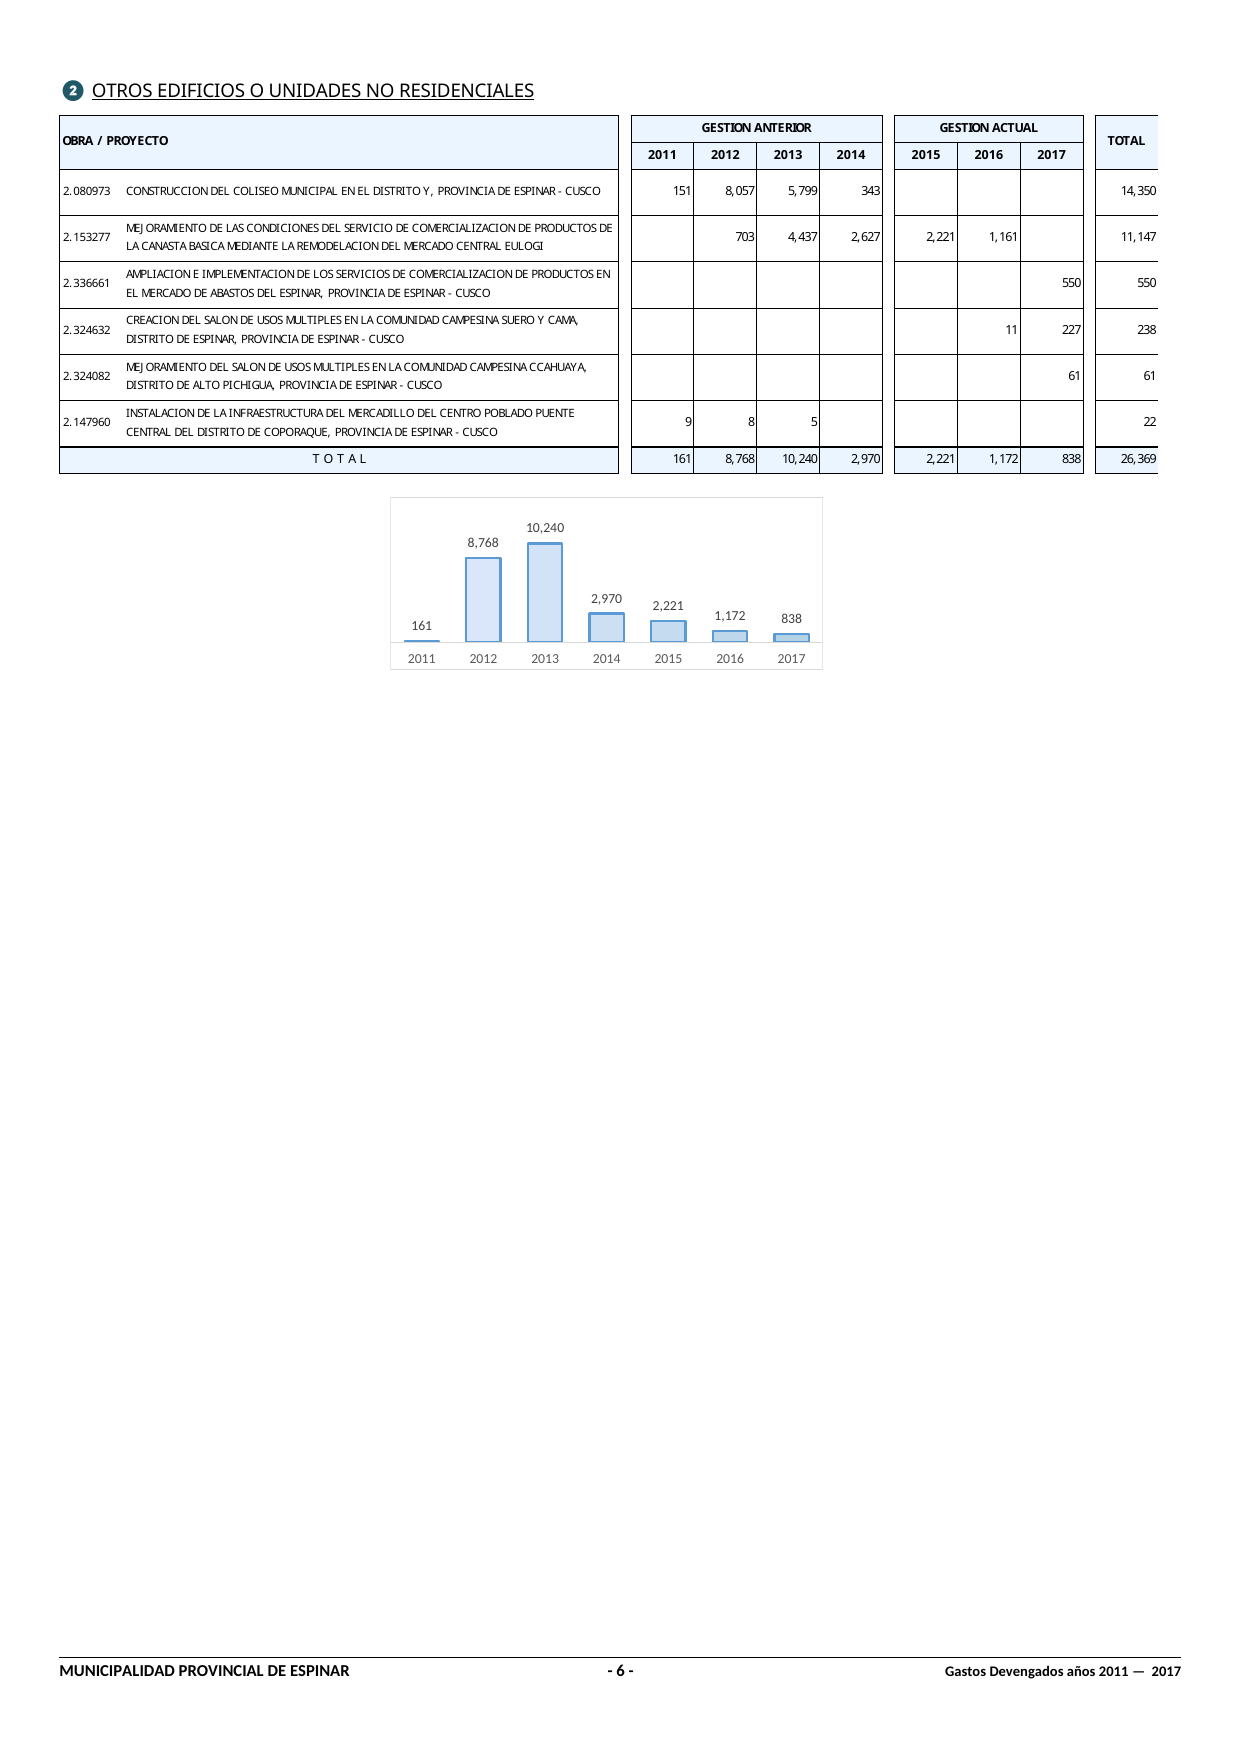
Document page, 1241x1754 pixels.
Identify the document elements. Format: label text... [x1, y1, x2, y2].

table_header ❷ OTROS EDIFICIOS O UNIDADES NO RESIDENCIALES [39, 71, 1174, 677]
